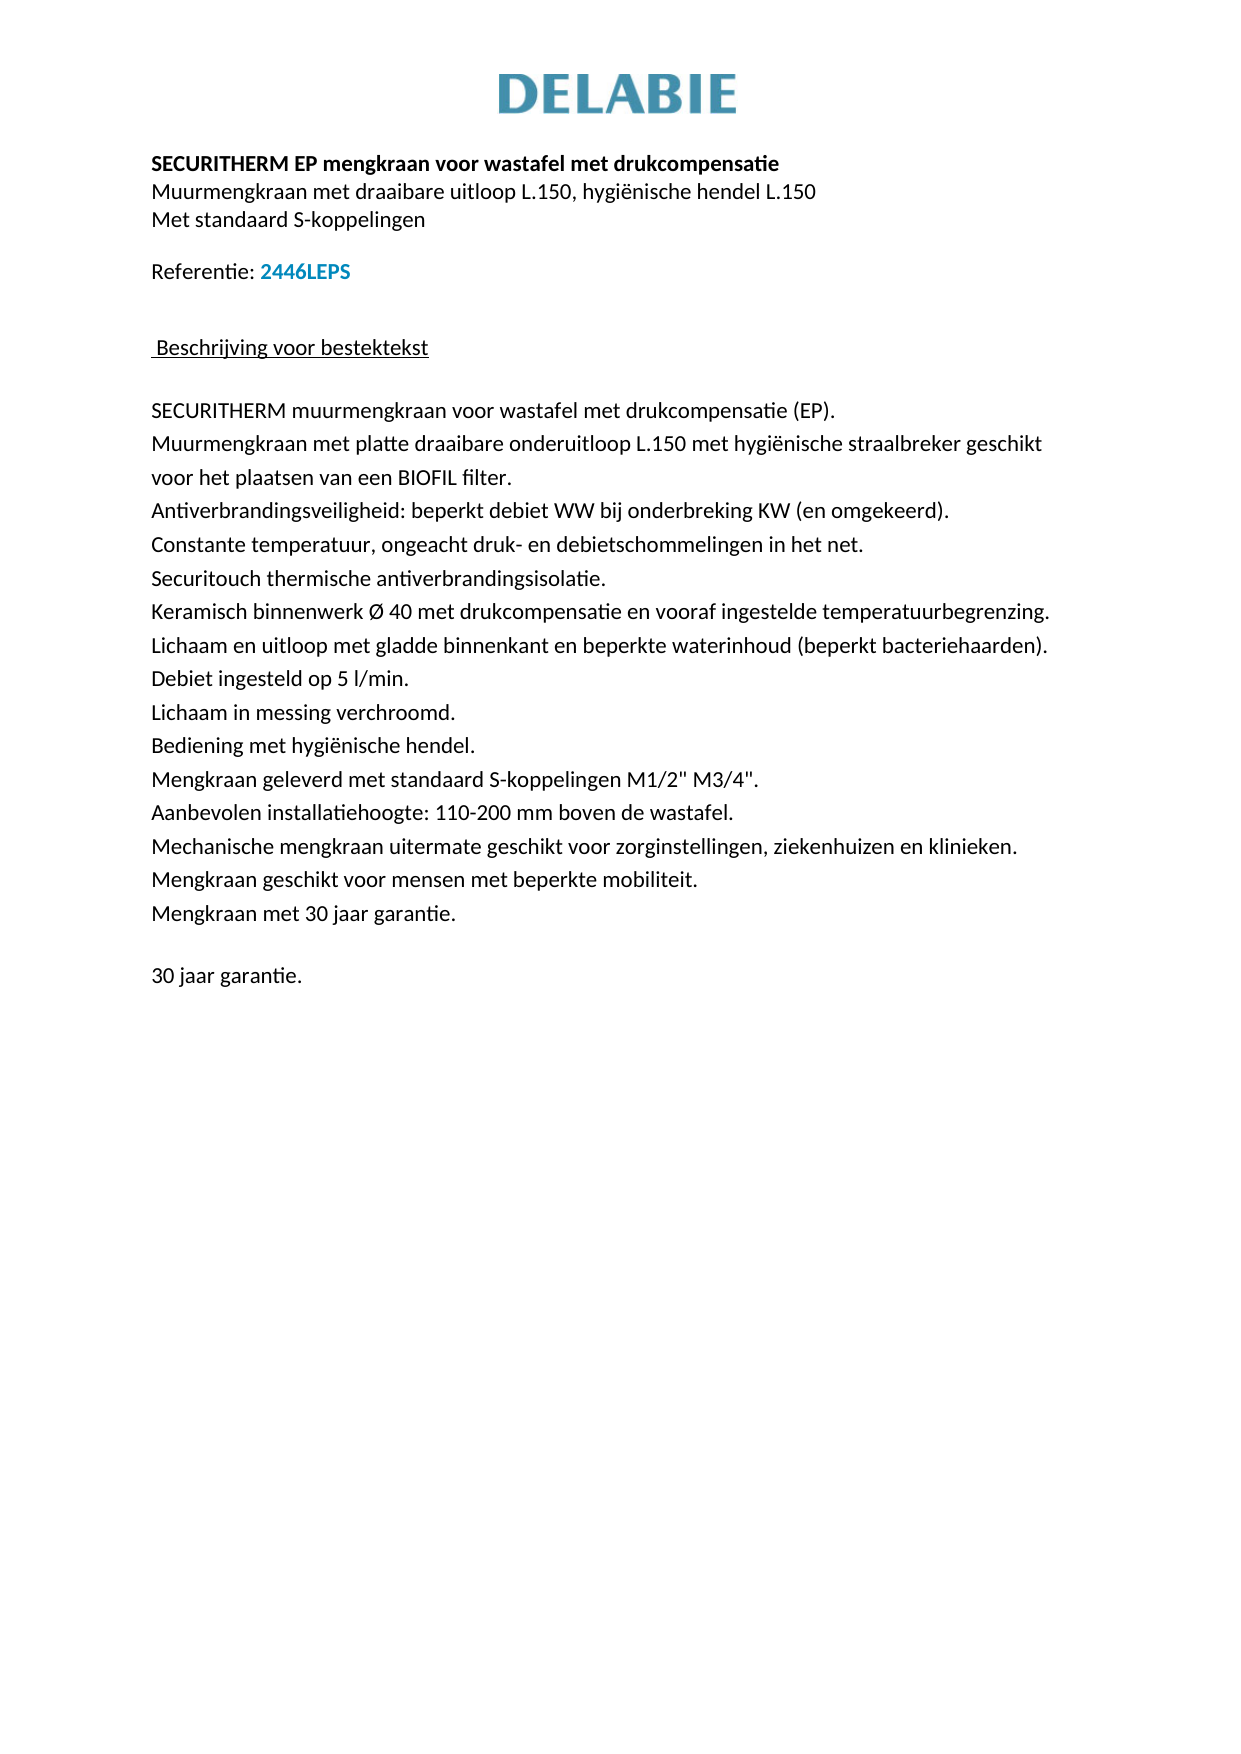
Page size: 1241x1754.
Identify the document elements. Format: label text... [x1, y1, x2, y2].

text Mengkraan geleverd met standaard S-koppelingen M1/2" M3/4". [151, 765, 1084, 793]
text Lichaam in messing verchroomd. [151, 698, 1084, 726]
text Muurmengkraan met platte draaibare onderuitloop L.150 met hygiënische straalbreker geschikt voor het plaatsen van een BIOFIL filter. [151, 429, 1084, 491]
text Securitouch thermische antiverbrandingsisolatie. [151, 564, 1084, 592]
text Antiverbrandingsveiligheid: beperkt debiet WW bij onderbreking KW (en omgekeerd). [151, 497, 1084, 525]
text SECURITHERM EP mengkraan voor wastafel met drukcompensatie [151, 149, 1084, 177]
text SECURITHERM muurmengkraan voor wastafel met drukcompensatie (EP). [151, 396, 1084, 424]
text Beschrijving voor bestektekst [151, 333, 1084, 361]
text Lichaam en uitloop met gladde binnenkant en beperkte waterinhoud (beperkt bacteriehaarden). [151, 631, 1084, 659]
text Met standaard S-koppelingen [151, 205, 1084, 233]
text 30 jaar garantie. [151, 961, 1084, 989]
text Constante temperatuur, ongeacht druk- en debietschommelingen in het net. [151, 530, 1084, 558]
text Mengkraan geschikt voor mensen met beperkte mobiliteit. [151, 866, 1084, 894]
picture [497, 74, 738, 114]
text Mengkraan met 30 jaar garantie. [151, 899, 1084, 927]
text Aanbevolen installatiehoogte: 110-200 mm boven de wastafel. [151, 798, 1084, 827]
text Bediening met hygiënische hendel. [151, 731, 1084, 759]
text Muurmengkraan met draaibare uitloop L.150, hygiënische hendel L.150 [151, 177, 1084, 205]
text Mechanische mengkraan uitermate geschikt voor zorginstellingen, ziekenhuizen en klinieken. [151, 832, 1084, 860]
text Keramisch binnenwerk Ø 40 met drukcompensatie en vooraf ingestelde temperatuurbegrenzing. [151, 597, 1084, 625]
text Referentie: 2446LEPS [151, 257, 1084, 285]
text Debiet ingesteld op 5 l/min. [151, 664, 1084, 692]
